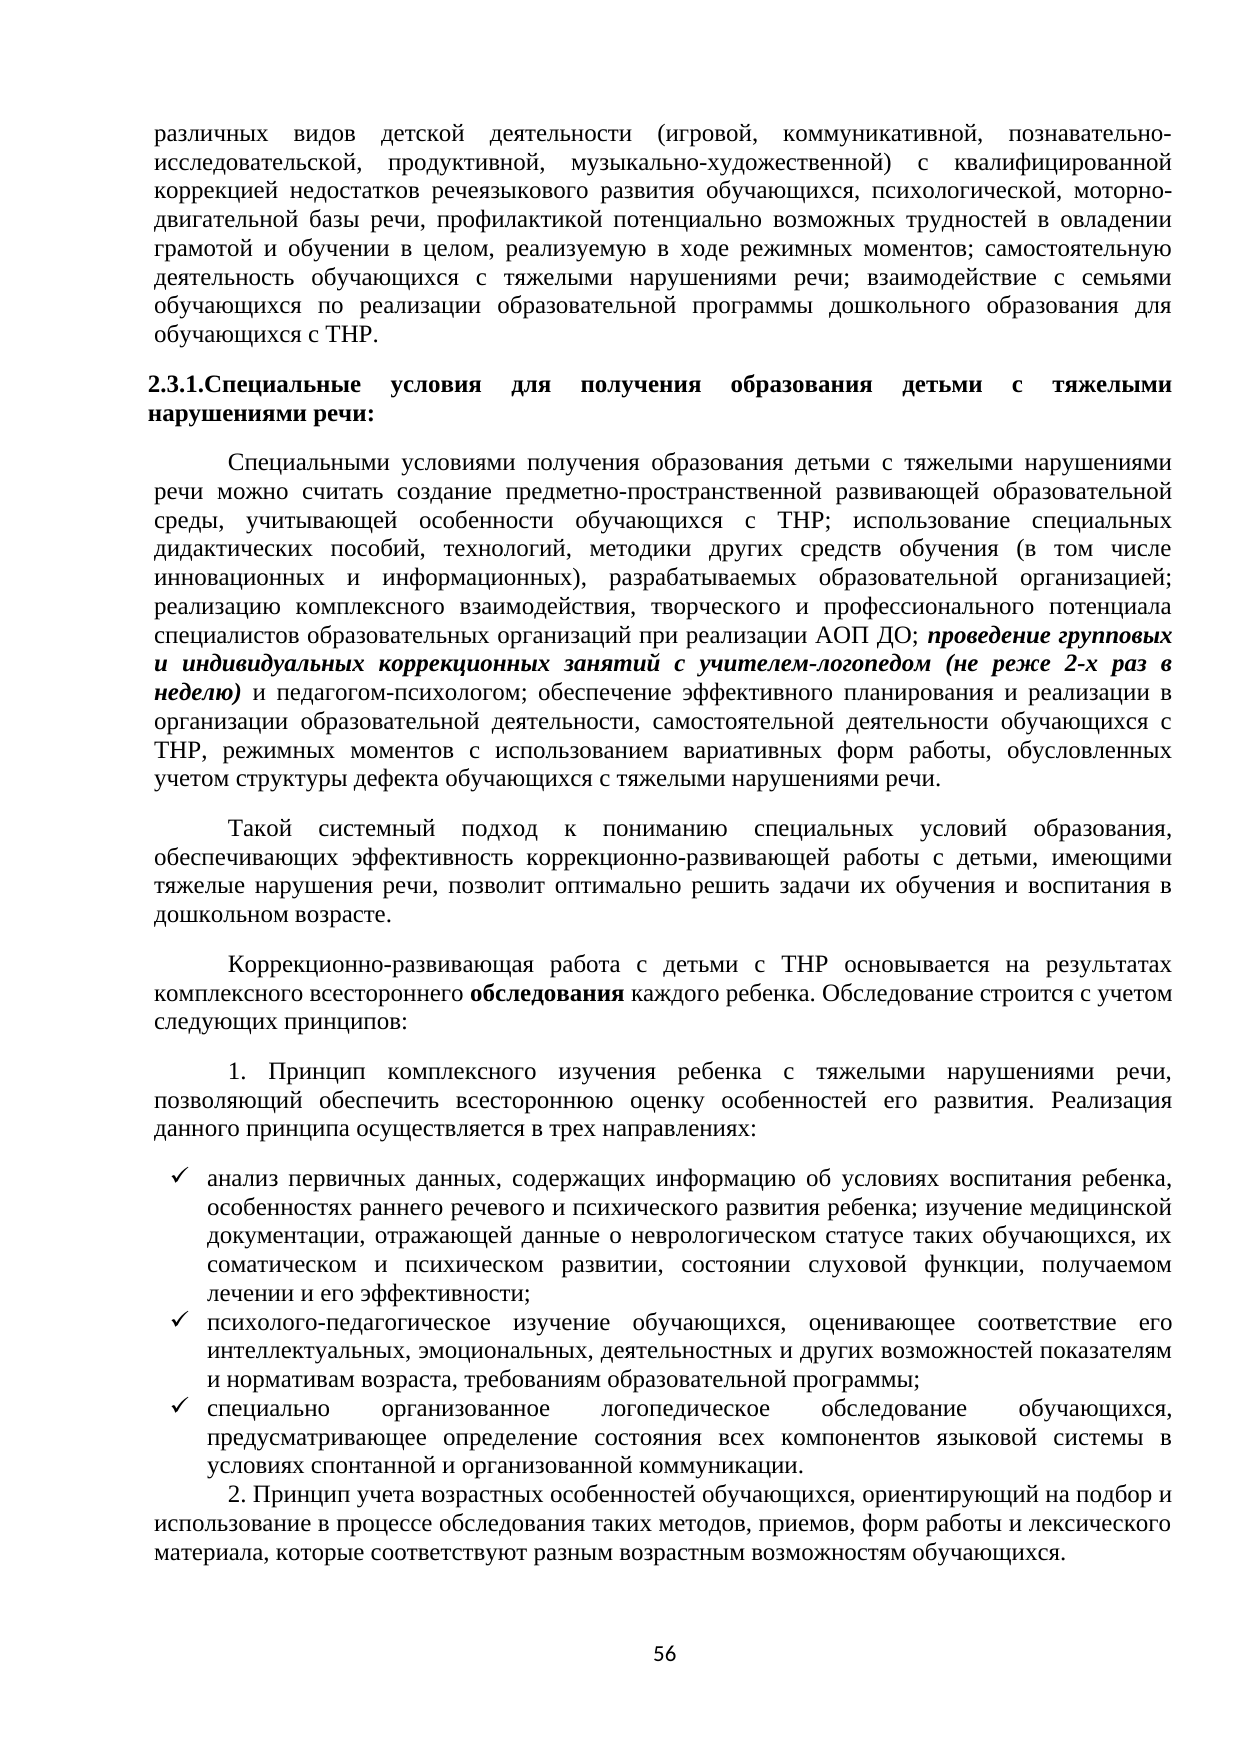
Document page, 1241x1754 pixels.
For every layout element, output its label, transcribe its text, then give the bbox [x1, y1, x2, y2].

list психолого-педагогическое изучение обучающихся, оценивающее соответствие его интеллектуальных, эмоциональных, деятельностных и других возможностей показателям и нормативам возраста, требованиям образовательной программы; [169, 1307, 1173, 1393]
text 2. Принцип учета возрастных особенностей обучающихся, ориентирующий на подбор и использование в процессе обследования таких методов, приемов, форм работы и лексического материала, которые соответствуют разным возрастным возможностям обучающихся. [154, 1479, 1173, 1566]
text Специальными условиями получения образования детьми с тяжелыми нарушениями речи можно считать создание предметно-пространственной развивающей образовательной среды, учитывающей особенности обучающихся с ТНР; использование специальных дидактических пособий, технологий, методики других средств обучения (в том числе инновационных и информационных), разрабатываемых образовательной организацией; реализацию комплексного взаимодействия, творческого и профессионального потенциала специалистов образовательных организаций при реализации АОП ДО; проведение групповых и индивидуальных коррекционных занятий с учителем-логопедом (не реже 2-х раз в неделю) и педагогом-психологом; обеспечение эффективного планирования и реализации в организации образовательной деятельности, самостоятельной деятельности обучающихся с ТНР, режимных моментов с использованием вариативных форм работы, обусловленных учетом структуры дефекта обучающихся с тяжелыми нарушениями речи. [154, 447, 1173, 792]
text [154, 118, 1173, 348]
text Такой системный подход к пониманию специальных условий образования, обеспечивающих эффективность коррекционно-развивающей работы с детьми, имеющими тяжелые нарушения речи, позволит оптимально решить задачи их обучения и воспитания в дошкольном возрасте. [154, 813, 1173, 928]
text 1. Принцип комплексного изучения ребенка с тяжелыми нарушениями речи, позволяющий обеспечить всестороннюю оценку особенностей его развития. Реализация данного принципа осуществляется в трех направлениях: [154, 1056, 1173, 1142]
text 2.3.1.Специальные условия для получения образования детьми с тяжелыми нарушениями речи: [148, 369, 1173, 426]
text Коррекционно-развивающая работа с детьми с ТНР основывается на результатах комплексного всестороннего обследования каждого ребенка. Обследование строится с учетом следующих принципов: [154, 949, 1173, 1035]
list специально организованное логопедическое обследование обучающихся, предусматривающее определение состояния всех компонентов языковой системы в условиях спонтанной и организованной коммуникации. [169, 1393, 1173, 1479]
list анализ первичных данных, содержащих информацию об условиях воспитания ребенка, особенностях раннего речевого и психического развития ребенка; изучение медицинской документации, отражающей данные о неврологическом статусе таких обучающихся, их соматическом и психическом развитии, состоянии слуховой функции, получаемом лечении и его эффективности; [169, 1163, 1173, 1307]
